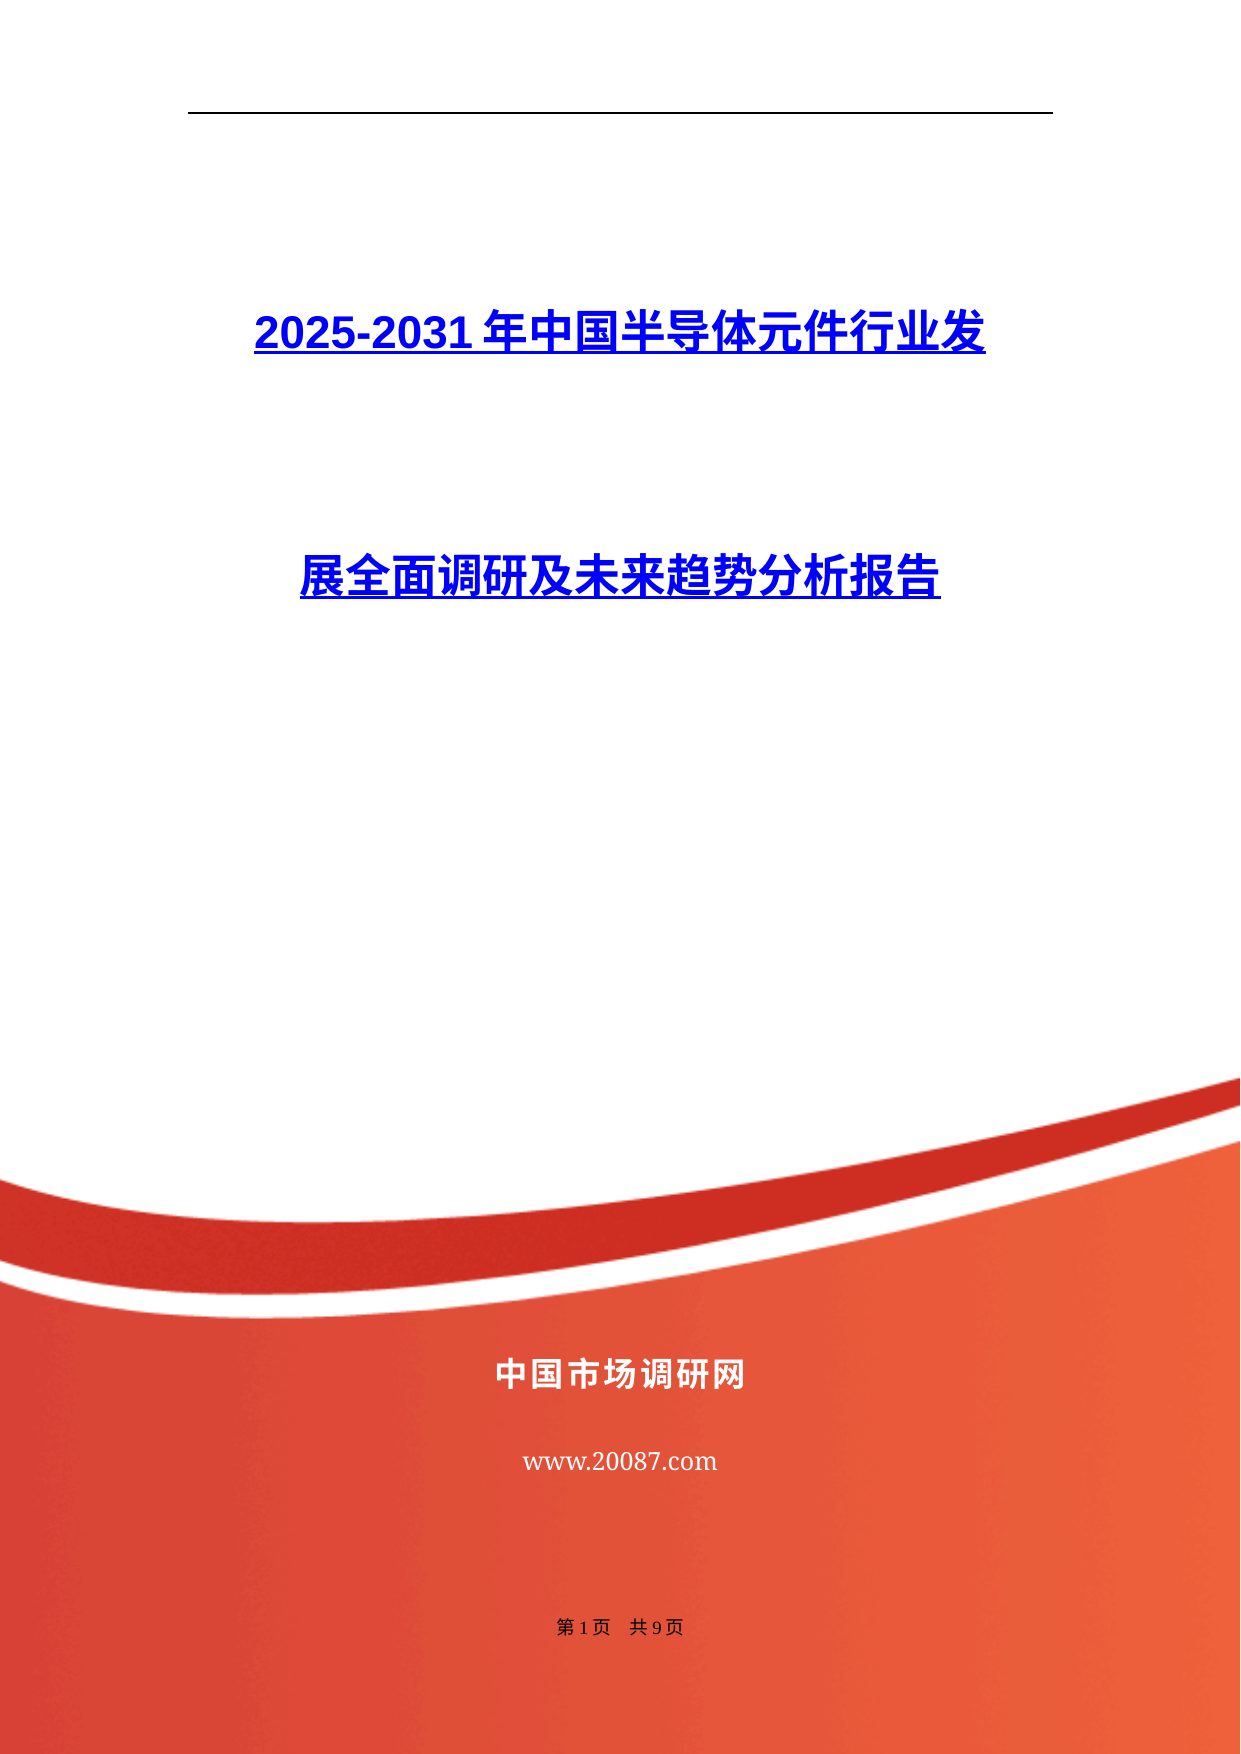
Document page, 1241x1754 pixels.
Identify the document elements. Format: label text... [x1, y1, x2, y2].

picture [0, 1006, 1241, 1754]
text www.20087.com [187, 1428, 1053, 1493]
subtitle 中国市场调研网 [187, 1339, 1053, 1404]
table_header 2025-2031年中国半导体元件行业发展全面调研及未来趋势分析报告 [188, 207, 1053, 773]
